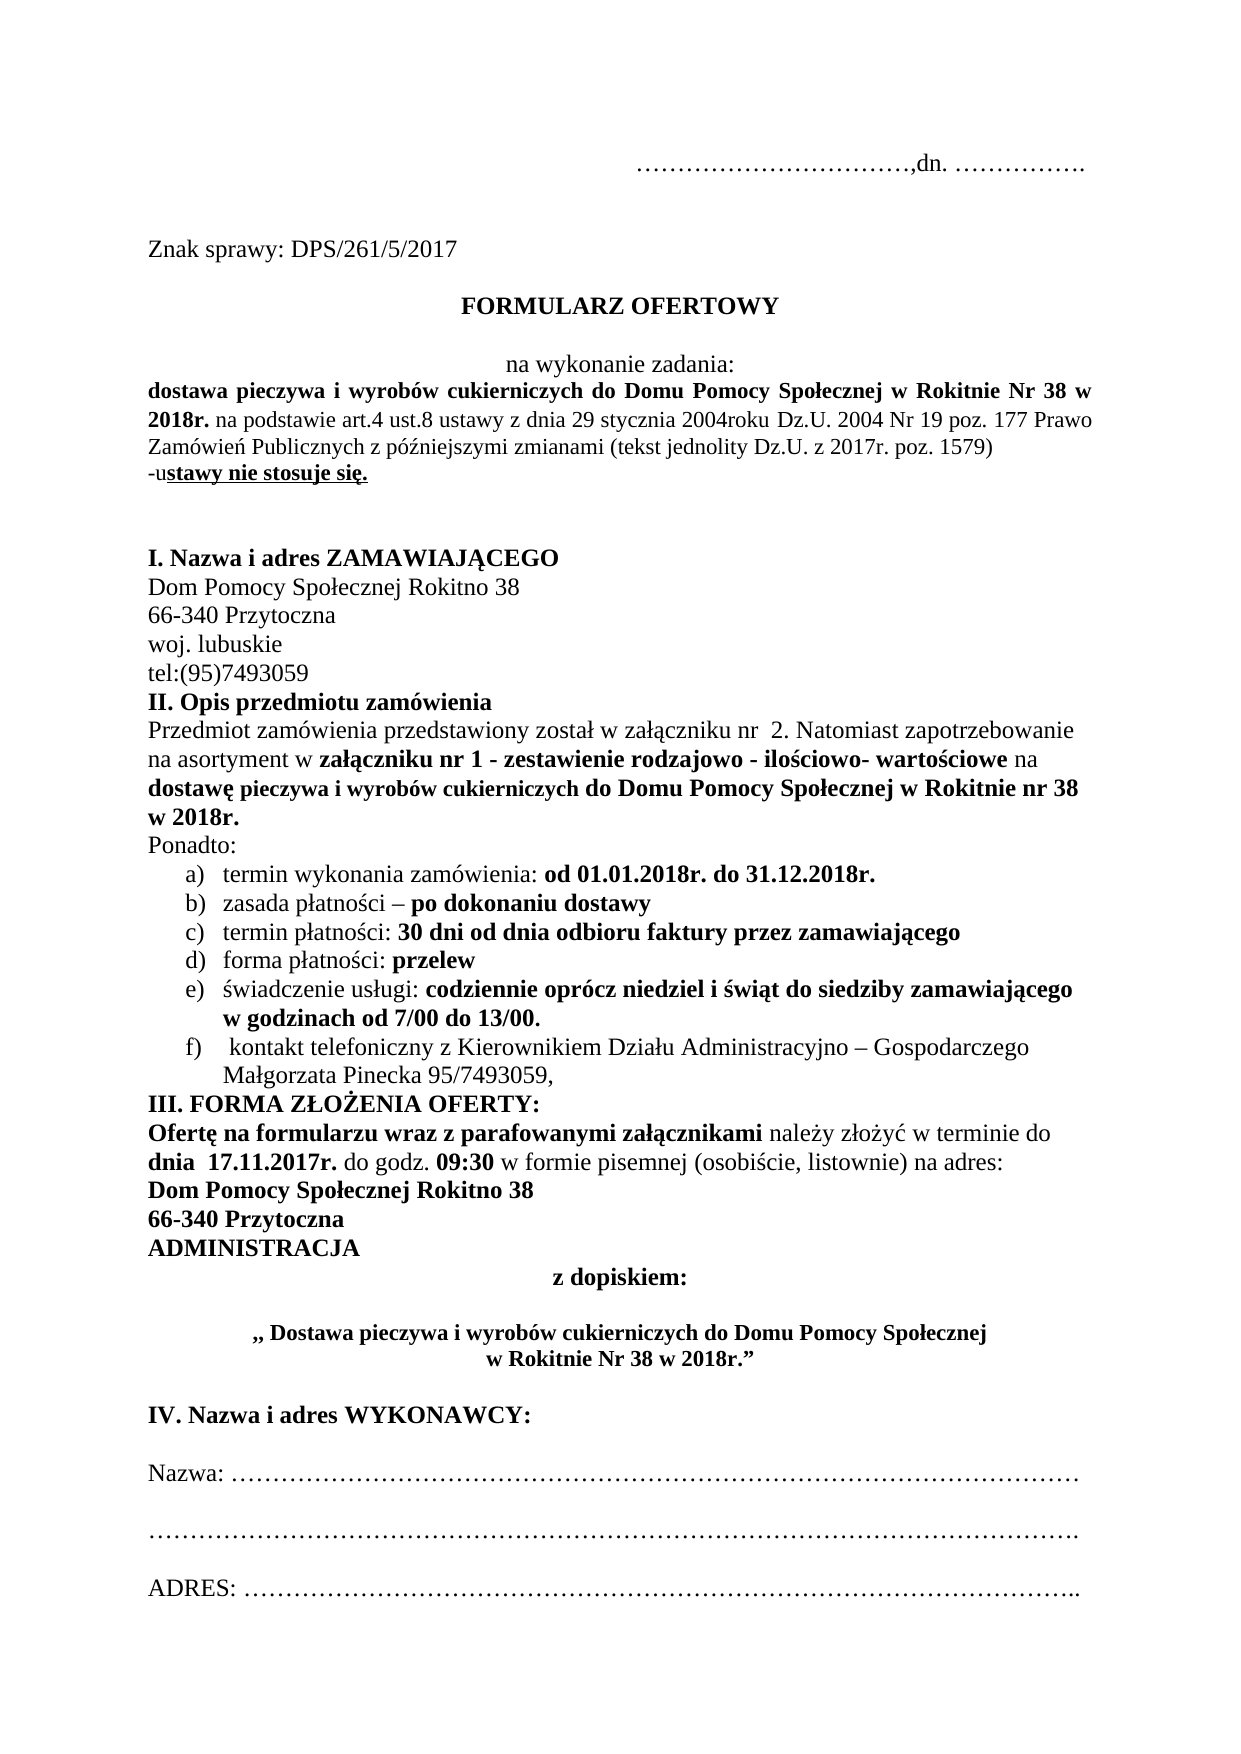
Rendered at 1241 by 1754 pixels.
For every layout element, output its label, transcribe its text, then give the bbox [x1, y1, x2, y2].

text Przedmiot zamówienia przedstawiony został w załączniku nr 2. Natomiast zapotrzebowanie na asortyment w załączniku nr 1 - zestawienie rodzajowo - ilościowo- wartościowe na dostawę pieczywa i wyrobów cukierniczych do Domu Pomocy Społecznej w Rokitnie nr 38 w 2018r. [148, 715, 1093, 830]
list kontakt telefoniczny z Kierownikiem Działu Administracyjno – Gospodarczego Małgorzata Pinecka 95/7493059, [185, 1032, 1093, 1089]
list forma płatności: przelew [185, 945, 1093, 974]
list termin wykonania zamówienia: od 01.01.2018r. do 31.12.2018r. [185, 859, 1093, 888]
text 66-340 Przytoczna [148, 600, 1093, 629]
text ……………………………,dn. ……………. [635, 148, 1093, 176]
text dostawa pieczywa i wyrobów cukierniczych do Domu Pomocy Społecznej w Rokitnie Nr 38 w 2018r. na podstawie art.4 ust.8 ustawy z dnia 29 stycznia 2004roku Dz.U. 2004 Nr 19 poz. 177 Prawo Zamówień Publicznych z późniejszymi zmianami (tekst jednolity Dz.U. z 2017r. poz. 1579) [148, 378, 1093, 459]
list termin płatności: 30 dni od dnia odbioru faktury przez zamawiającego [185, 917, 1093, 945]
text ,, Dostawa pieczywa i wyrobów cukierniczych do Domu Pomocy Społecznej [148, 1319, 1093, 1346]
text Dom Pomocy Społecznej Rokitno 38 [148, 572, 1093, 600]
list zasada płatności – po dokonaniu dostawy [185, 888, 1093, 917]
text -ustawy nie stosuje się. [148, 459, 1093, 485]
text na wykonanie zadania: [148, 349, 1093, 378]
text w Rokitnie Nr 38 w 2018r.” [148, 1346, 1093, 1372]
text I. Nazwa i adres ZAMAWIAJĄCEGO [148, 543, 1093, 572]
text Znak sprawy: DPS/261/5/2017 [148, 234, 1093, 263]
text z dopiskiem: [148, 1262, 1093, 1290]
list świadczenie usługi: codziennie oprócz niedziel i świąt do siedziby zamawiającego w godzinach od 7/00 do 13/00. [185, 974, 1093, 1032]
text Ofertę na formularzu wraz z parafowanymi załącznikami należy złożyć w terminie do dnia 17.11.2017r. do godz. 09:30 w formie pisemnej (osobiście, listownie) na adres: [148, 1118, 1093, 1175]
text …………………………………………………………………………………………………. [148, 1516, 1093, 1544]
text IV. Nazwa i adres WYKONAWCY: [148, 1401, 1093, 1429]
text III. FORMA ZŁOŻENIA OFERTY: [148, 1089, 1093, 1118]
text 66-340 Przytoczna [148, 1204, 1093, 1233]
text Nazwa: ………………………………………………………………………………………… [148, 1458, 1093, 1487]
text Ponadto: [148, 830, 1093, 859]
text II. Opis przedmiotu zamówienia [148, 687, 1093, 715]
text FORMULARZ OFERTOWY [148, 291, 1093, 320]
text tel:(95)7493059 [148, 658, 1093, 687]
text woj. lubuskie [148, 629, 1093, 658]
text ADMINISTRACJA [148, 1233, 1093, 1262]
text Dom Pomocy Społecznej Rokitno 38 [148, 1175, 1093, 1204]
text ADRES: ……………………………………………………………………………………….. [148, 1573, 1093, 1602]
